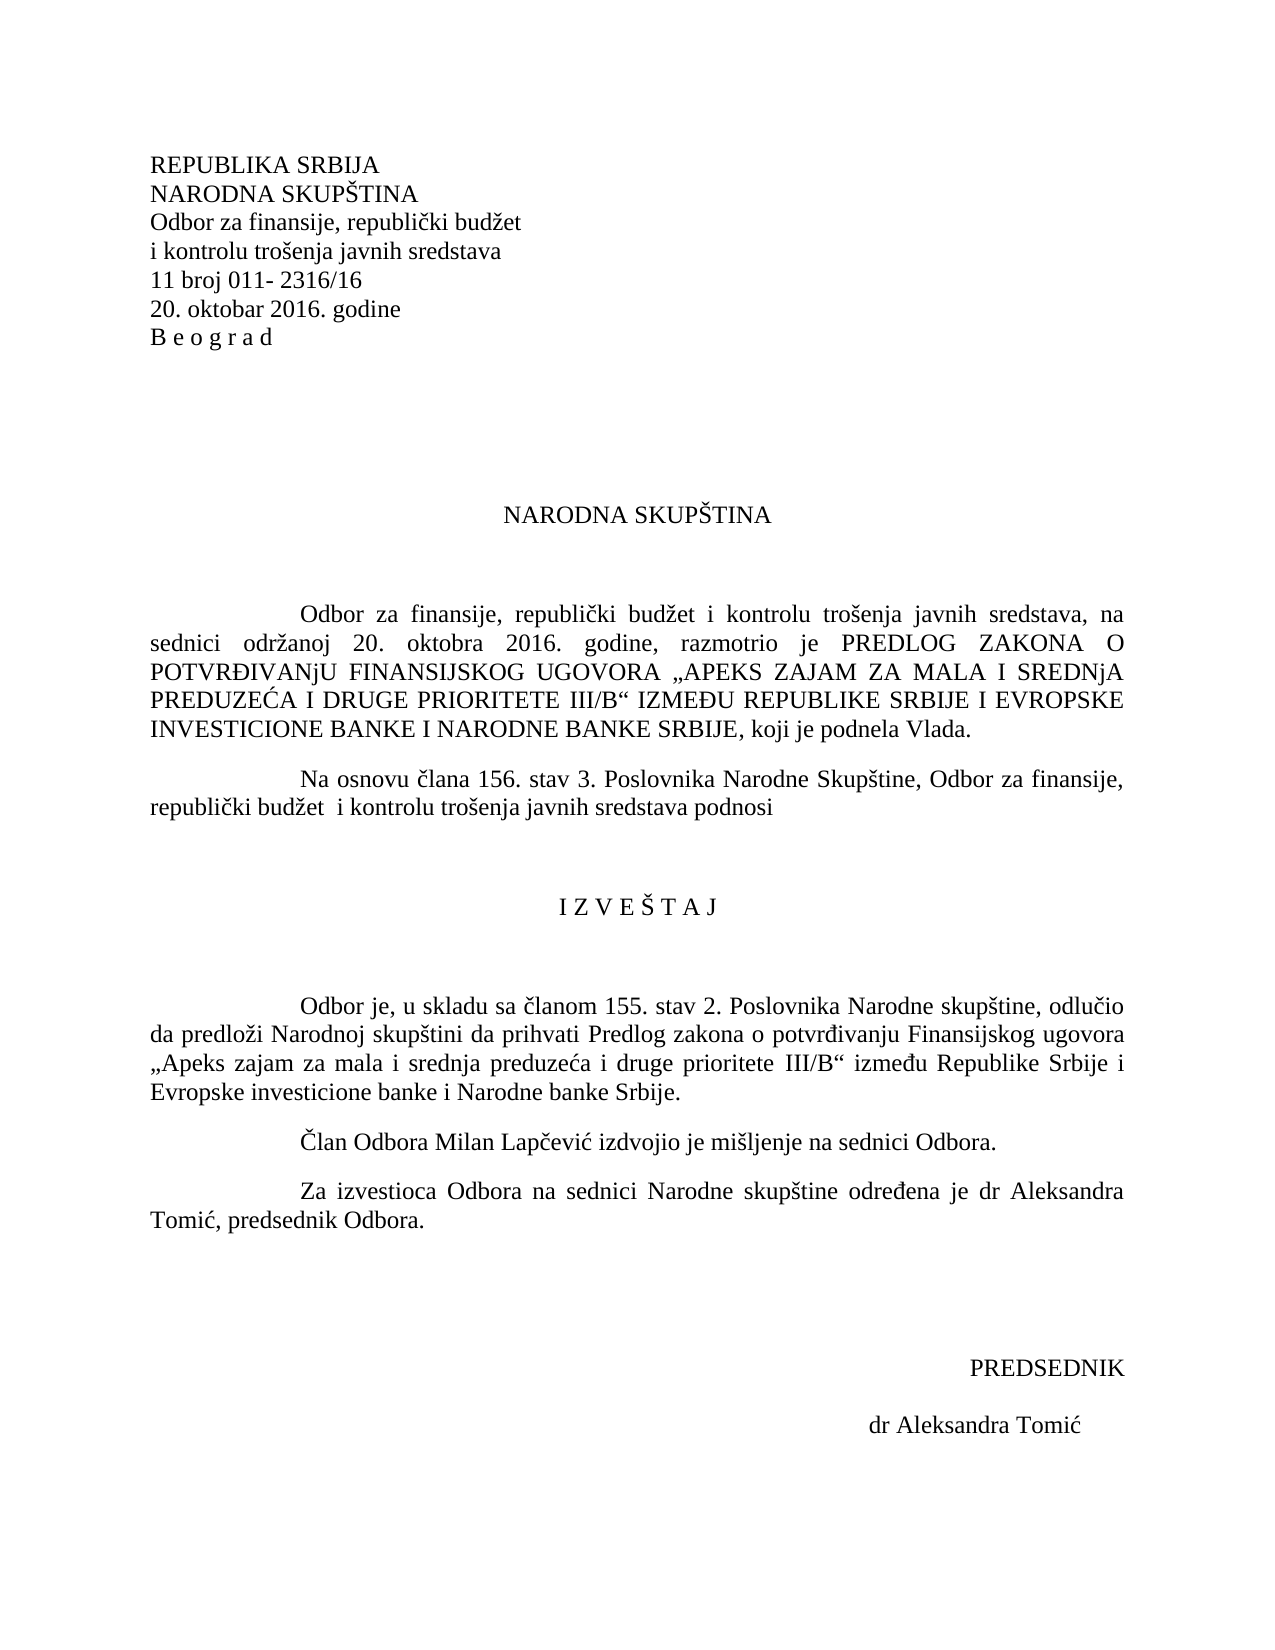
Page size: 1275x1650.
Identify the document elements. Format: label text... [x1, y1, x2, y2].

text PREDSEDNIK [150, 1353, 1125, 1411]
text Na osnovu člana 156. stav 3. Poslovnika Narodne Skupštine, Odbor za finansije, republički budžet i kontrolu trošenja javnih sredstava podnosi [150, 764, 1125, 821]
text Član Odbora Milan Lapčević izdvojio je mišljenje na sednici Odbora. [150, 1127, 1125, 1155]
text Odbor za finansije, republički budžet i kontrolu trošenja javnih sredstava, na sednici održanoj 20. oktobra 2016. godine, razmotrio je PREDLOG ZAKONA O POTVRĐIVANjU FINANSIJSKOG UGOVORA „APEKS ZAJAM ZA MALA I SREDNjA PREDUZEĆA I DRUGE PRIORITETE III/B“ IZMEĐU REPUBLIKE SRBIJE I EVROPSKE INVESTICIONE BANKE I NARODNE BANKE SRBIJE, koji je podnela Vlada. [150, 599, 1125, 743]
text I Z V E Š T A J [150, 892, 1125, 920]
text REPUBLIKA SRBIJA [150, 150, 1125, 179]
text NARODNA SKUPŠTINA [150, 500, 1125, 529]
text NARODNA SKUPŠTINA [150, 179, 1125, 207]
text B e o g r a d [150, 322, 1125, 351]
text i kontrolu trošenja javnih sredstava [150, 236, 1125, 265]
text Odbor za finansije, republički budžet [150, 207, 1125, 236]
text dr Aleksandra Tomić [150, 1411, 1125, 1439]
text Za izvestioca Odbora na sednici Narodne skupštine određena je dr Aleksandra Tomić, predsednik Odbora. [150, 1176, 1125, 1234]
text 20. oktobar 2016. godine [150, 294, 1125, 322]
text Odbor je, u skladu sa članom 155. stav 2. Poslovnika Narodne skupštine, odlučio da predloži Narodnoj skupštini da prihvati Predlog zakona o potvrđivanju Finansijskog ugovora „Apeks zajam za mala i srednja preduzeća i druge prioritete III/B“ između Republike Srbije i Evropske investicione banke i Narodne banke Srbije. [150, 991, 1125, 1106]
text 11 broj 011- 2316/16 [150, 265, 1125, 294]
